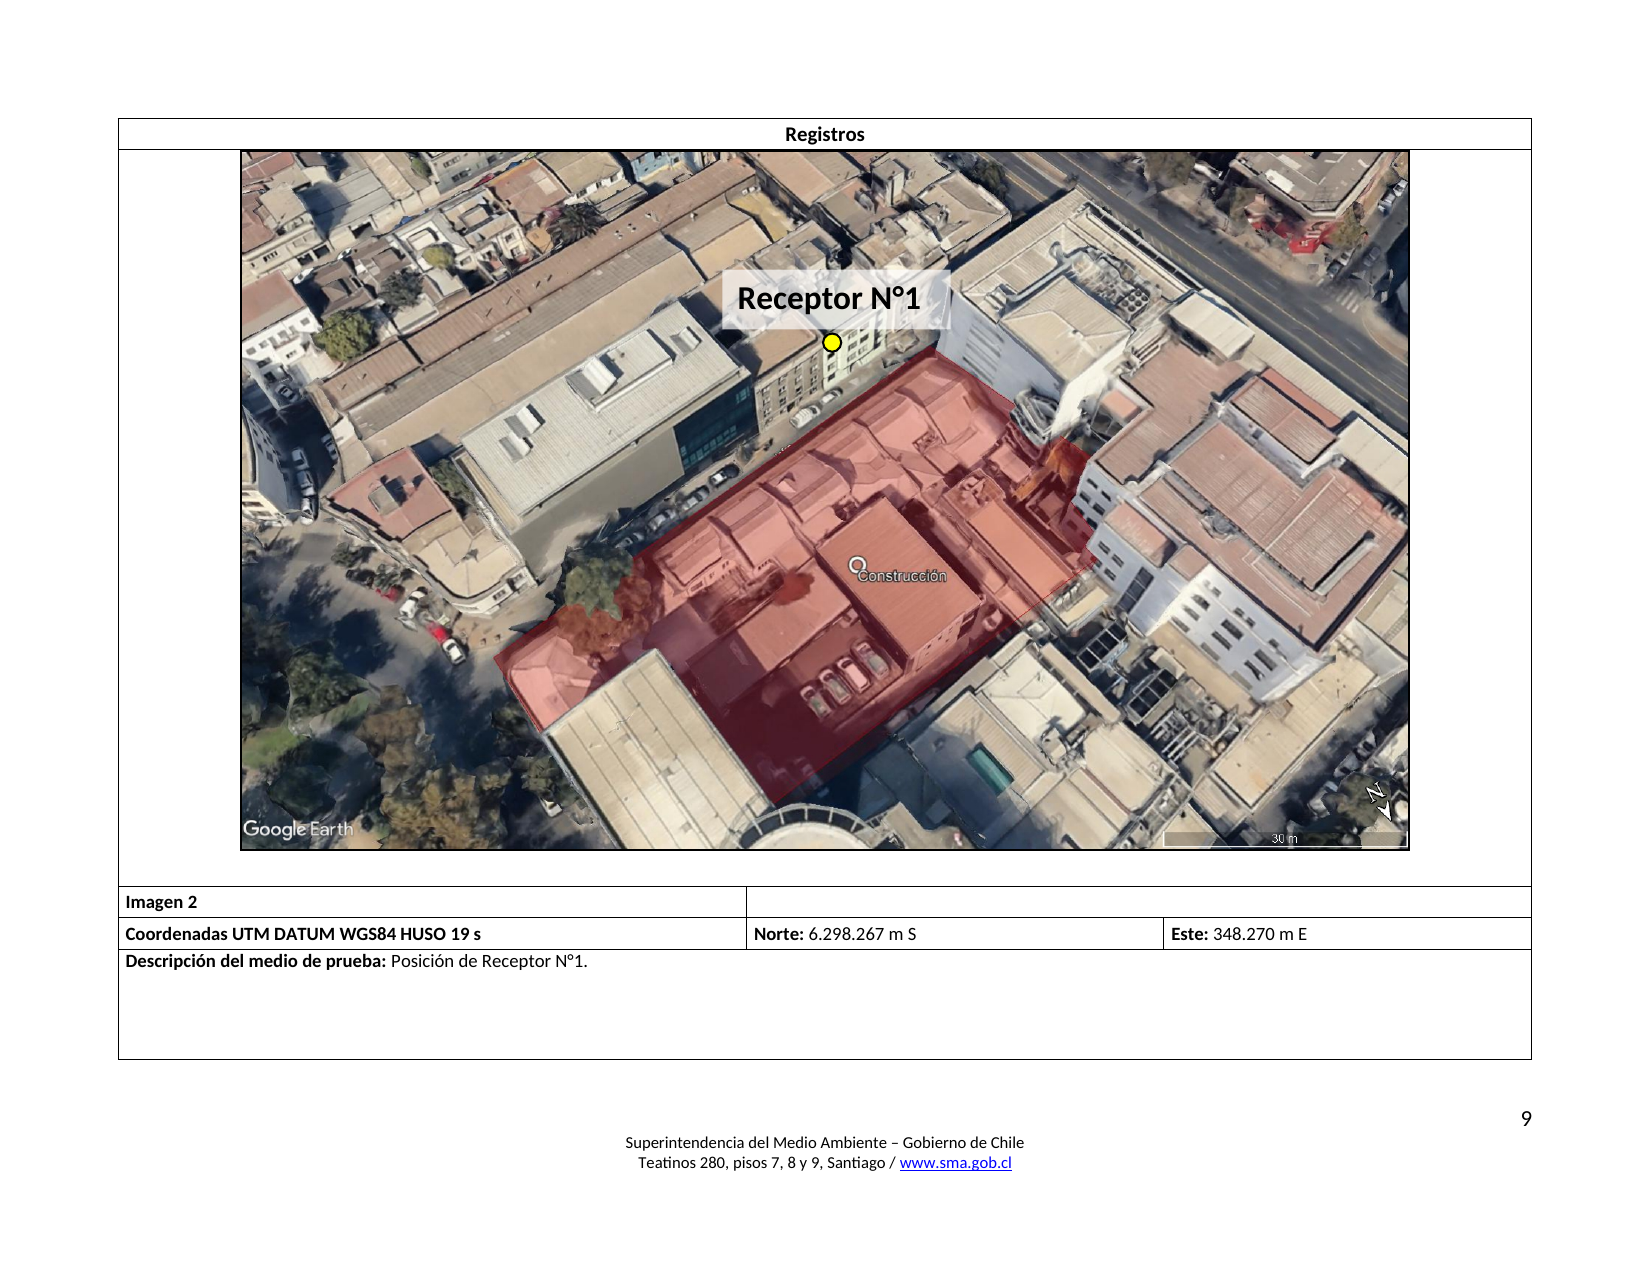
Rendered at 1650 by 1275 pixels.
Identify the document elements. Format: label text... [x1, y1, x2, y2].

table_cell Descripción del medio de prueba: Posición de Receptor N°1. [119, 950, 1531, 1059]
table_cell [119, 150, 1531, 886]
picture [242, 152, 1408, 849]
table_cell Norte: 6.298.267 m S [747, 918, 1163, 948]
table_cell Coordenadas UTM DATUM WGS84 HUSO 19 s [119, 918, 746, 948]
table_cell Este: 348.270 m E [1164, 918, 1531, 948]
table_cell Imagen 2 [119, 887, 746, 917]
table_header Registros [119, 119, 1531, 149]
table_cell [747, 887, 1531, 917]
